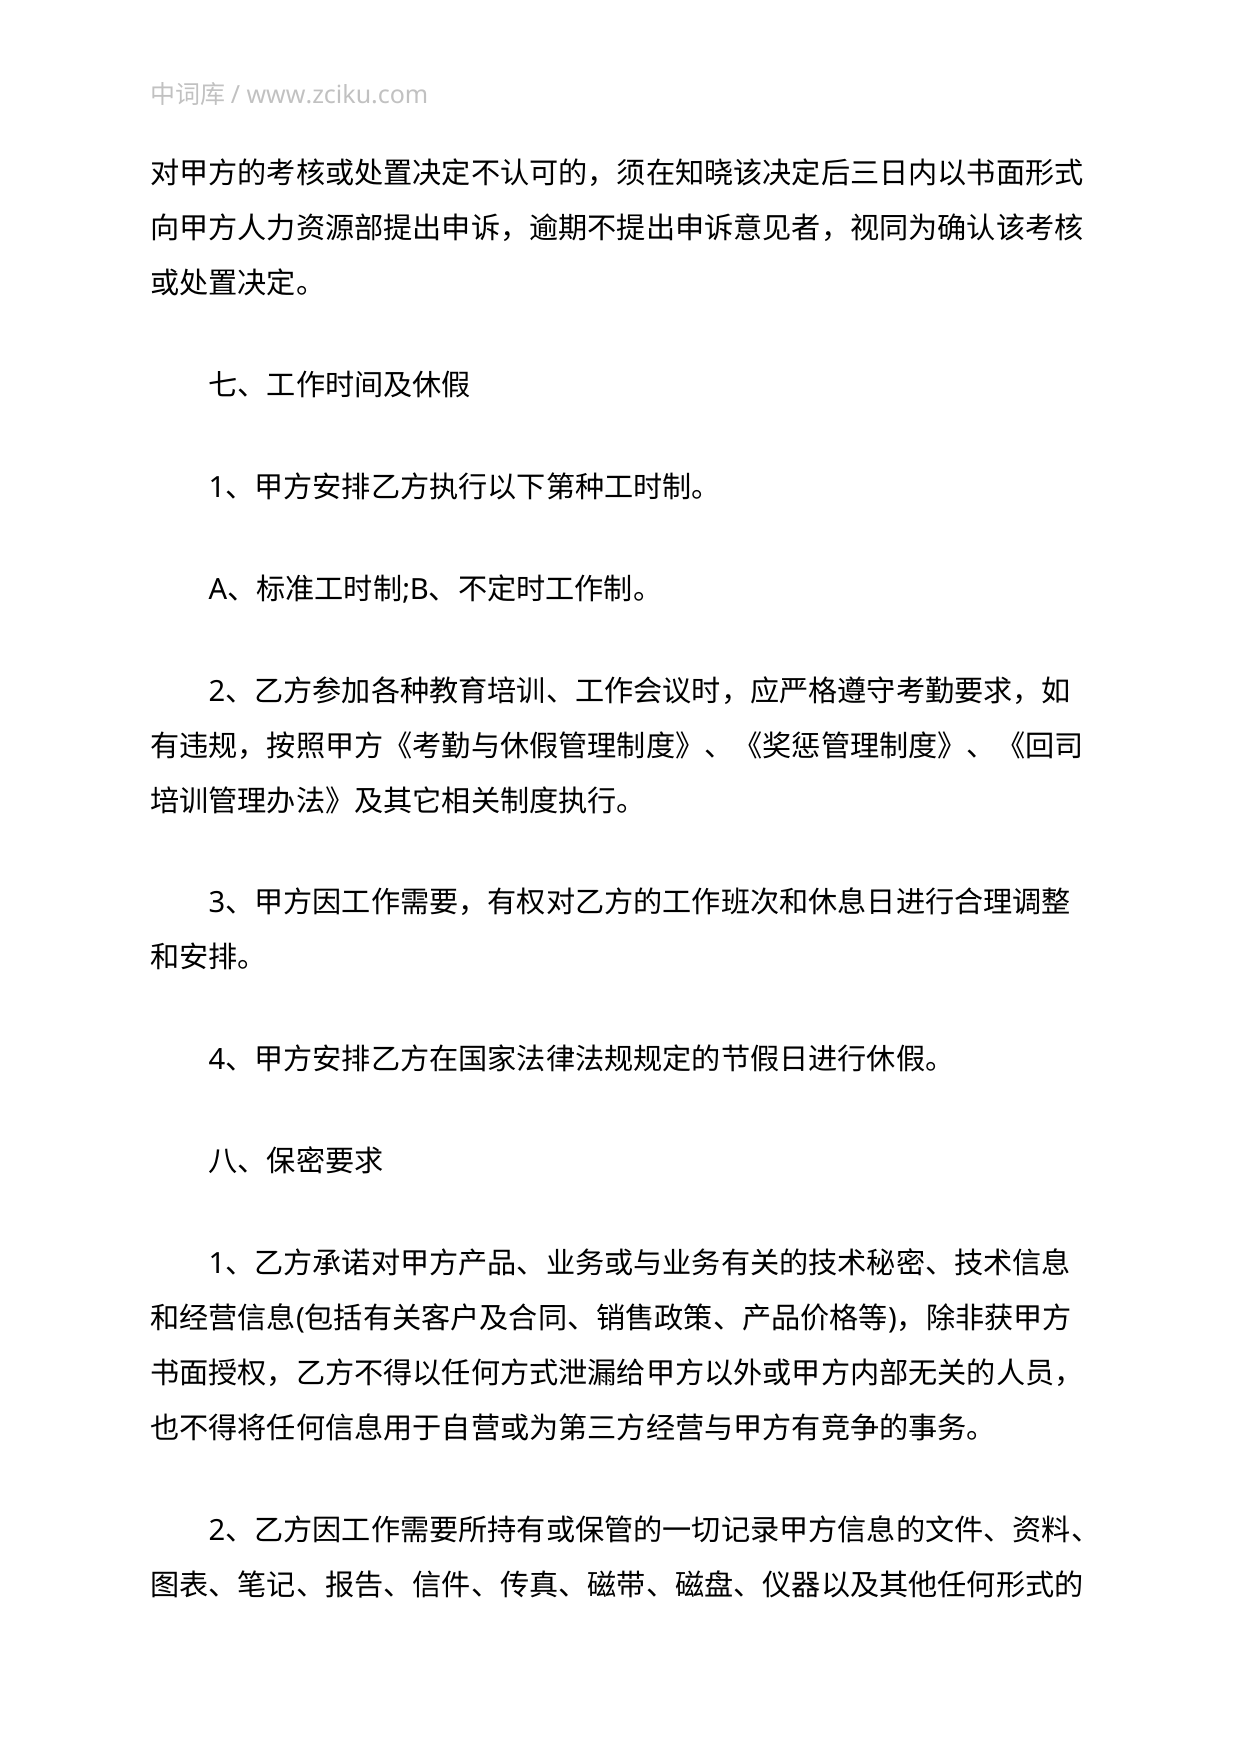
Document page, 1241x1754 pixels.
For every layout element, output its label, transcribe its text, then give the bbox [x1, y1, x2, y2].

text 4、甲方安排乙方在国家法律法规规定的节假日进行休假。 [150, 1036, 1090, 1078]
text 七、工作时间及休假 [150, 362, 1090, 404]
text 八、保密要求 [150, 1138, 1090, 1180]
text 2、乙方参加各种教育培训、工作会议时，应严格遵守考勤要求，如有违规，按照甲方《考勤与休假管理制度》、《奖惩管理制度》、《回司培训管理办法》及其它相关制度执行。 [150, 667, 1090, 819]
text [150, 1506, 1090, 1603]
text 1、乙方承诺对甲方产品、业务或与业务有关的技术秘密、技术信息和经营信息(包括有关客户及合同、销售政策、产品价格等)，除非获甲方书面授权，乙方不得以任何方式泄漏给甲方以外或甲方内部无关的人员，也不得将任何信息用于自营或为第三方经营与甲方有竞争的事务。 [150, 1239, 1090, 1447]
text 3、甲方因工作需要，有权对乙方的工作班次和休息日进行合理调整和安排。 [150, 879, 1090, 976]
text A、标准工时制;B、不定时工作制。 [150, 565, 1090, 608]
text 1、甲方安排乙方执行以下第种工时制。 [150, 463, 1090, 506]
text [150, 150, 1090, 302]
